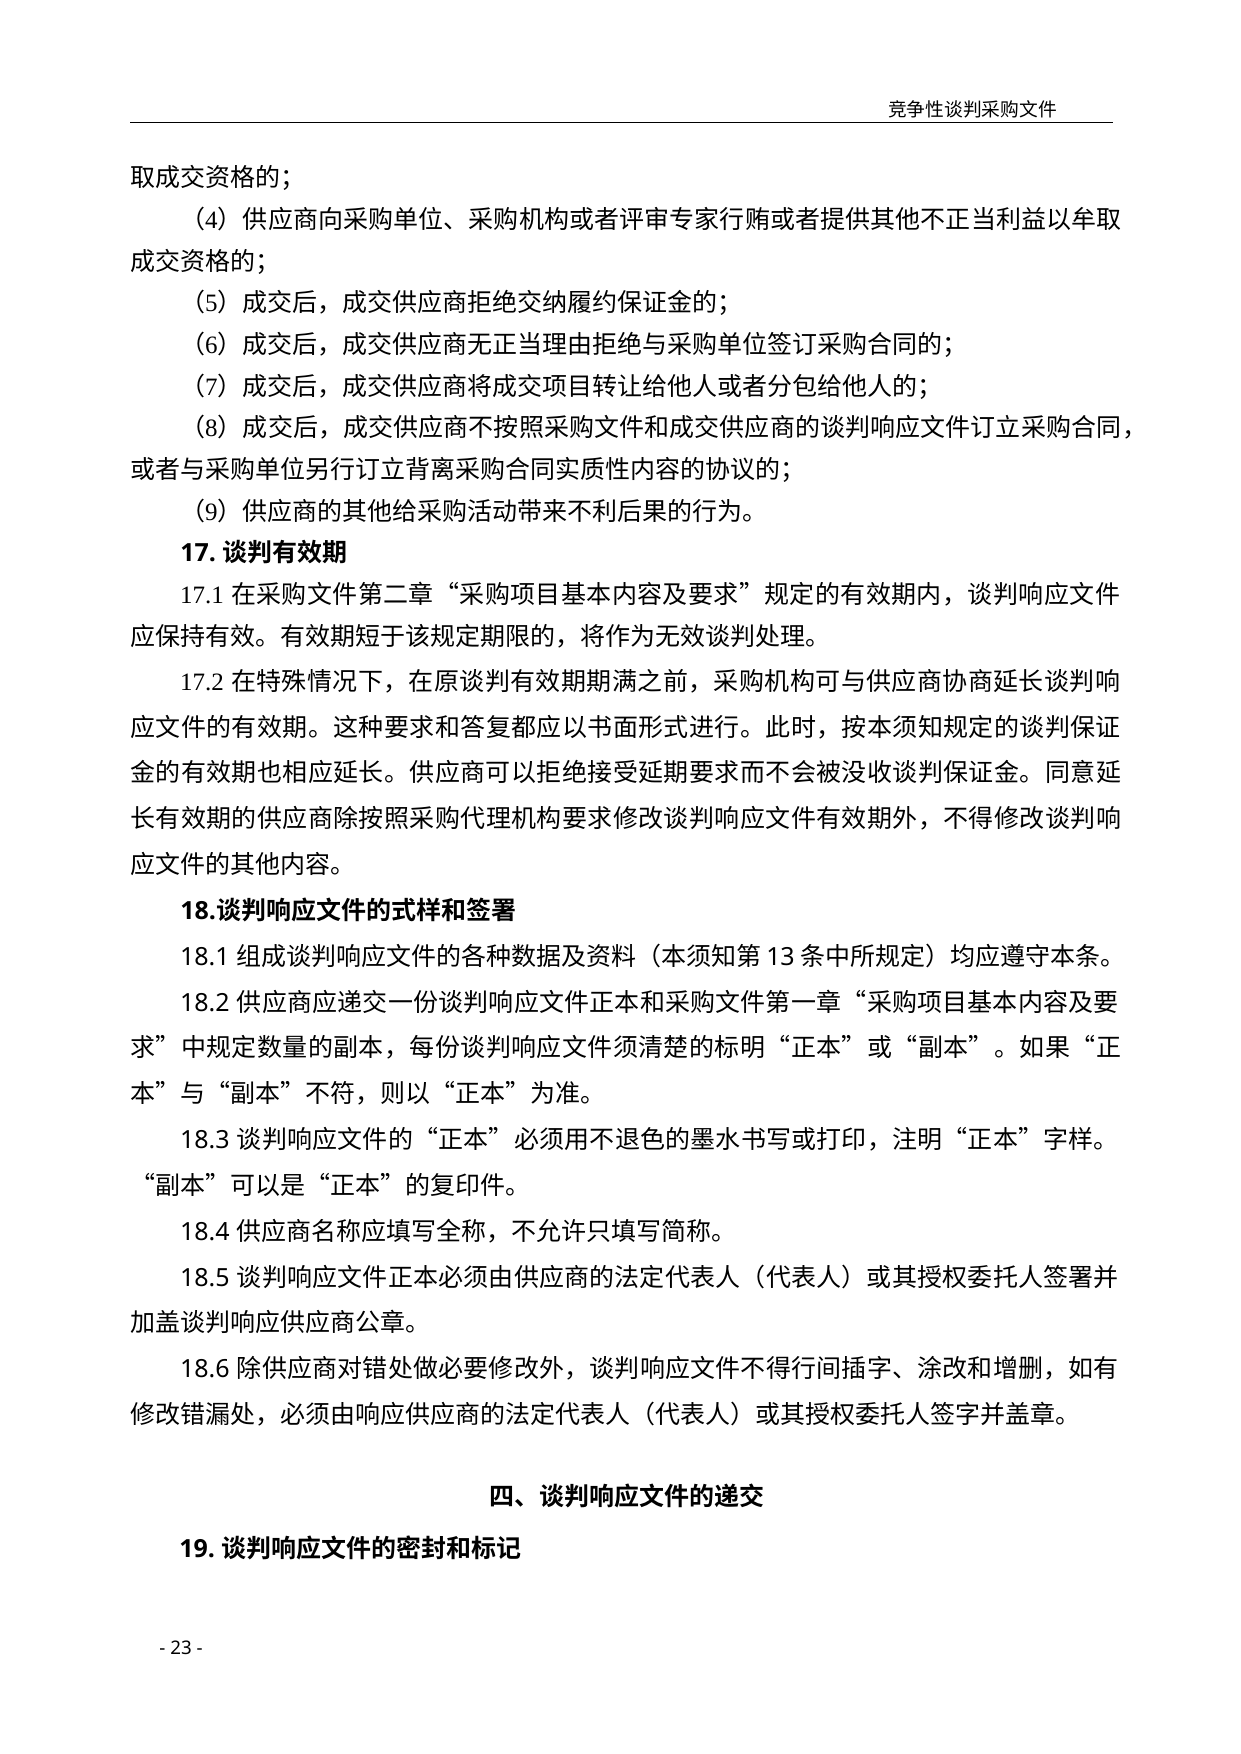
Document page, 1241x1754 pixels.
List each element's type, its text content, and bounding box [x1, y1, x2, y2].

text 17.2 在特殊情况下，在原谈判有效期期满之前，采购机构可与供应商协商延长谈判响应文件的有效期。这种要求和答复都应以书面形式进行。此时，按本须知规定的谈判保证金的有效期也相应延长。供应商可以拒绝接受延期要求而不会被没收谈判保证金。同意延长有效期的供应商除按照采购代理机构要求修改谈判响应文件有效期外，不得修改谈判响应文件的其他内容。 [130, 653, 1122, 883]
text 17.1 在采购文件第二章“采购项目基本内容及要求”规定的有效期内，谈判响应文件应保持有效。有效期短于该规定期限的，将作为无效谈判处理。 [130, 570, 1122, 653]
text 17. 谈判有效期 [130, 528, 1122, 570]
text 四、谈判响应文件的递交 [119, 1478, 1122, 1512]
text 19. 谈判响应文件的密封和标记 [130, 1524, 1122, 1566]
text 18.6 除供应商对错处做必要修改外，谈判响应文件不得行间插字、涂改和增删，如有修改错漏处，必须由响应供应商的法定代表人（代表人）或其授权委托人签字并盖章。 [130, 1341, 1122, 1433]
text 18.2 供应商应递交一份谈判响应文件正本和采购文件第一章“采购项目基本内容及要求”中规定数量的副本，每份谈判响应文件须清楚的标明“正本”或“副本”。如果“正本”与“副本”不符，则以“正本”为准。 [130, 974, 1122, 1112]
text 18.谈判响应文件的式样和签署 [130, 883, 1122, 928]
text （9）供应商的其他给采购活动带来不利后果的行为。 [130, 487, 1122, 528]
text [130, 153, 1122, 195]
text 18.1 组成谈判响应文件的各种数据及资料（本须知第13条中所规定）均应遵守本条。 [130, 928, 1122, 974]
text （6）成交后，成交供应商无正当理由拒绝与采购单位签订采购合同的； [130, 320, 1122, 362]
text （5）成交后，成交供应商拒绝交纳履约保证金的； [130, 278, 1122, 320]
text （7）成交后，成交供应商将成交项目转让给他人或者分包给他人的； [130, 362, 1122, 403]
text 18.4 供应商名称应填写全称，不允许只填写简称。 [130, 1203, 1122, 1249]
text 18.5 谈判响应文件正本必须由供应商的法定代表人（代表人）或其授权委托人签署并加盖谈判响应供应商公章。 [130, 1249, 1122, 1341]
text （8）成交后，成交供应商不按照采购文件和成交供应商的谈判响应文件订立采购合同，或者与采购单位另行订立背离采购合同实质性内容的协议的； [130, 403, 1122, 487]
text （4）供应商向采购单位、采购机构或者评审专家行贿或者提供其他不正当利益以牟取成交资格的； [130, 195, 1122, 278]
text 18.3 谈判响应文件的“正本”必须用不退色的墨水书写或打印，注明“正本”字样。“副本”可以是“正本”的复印件。 [130, 1112, 1122, 1203]
